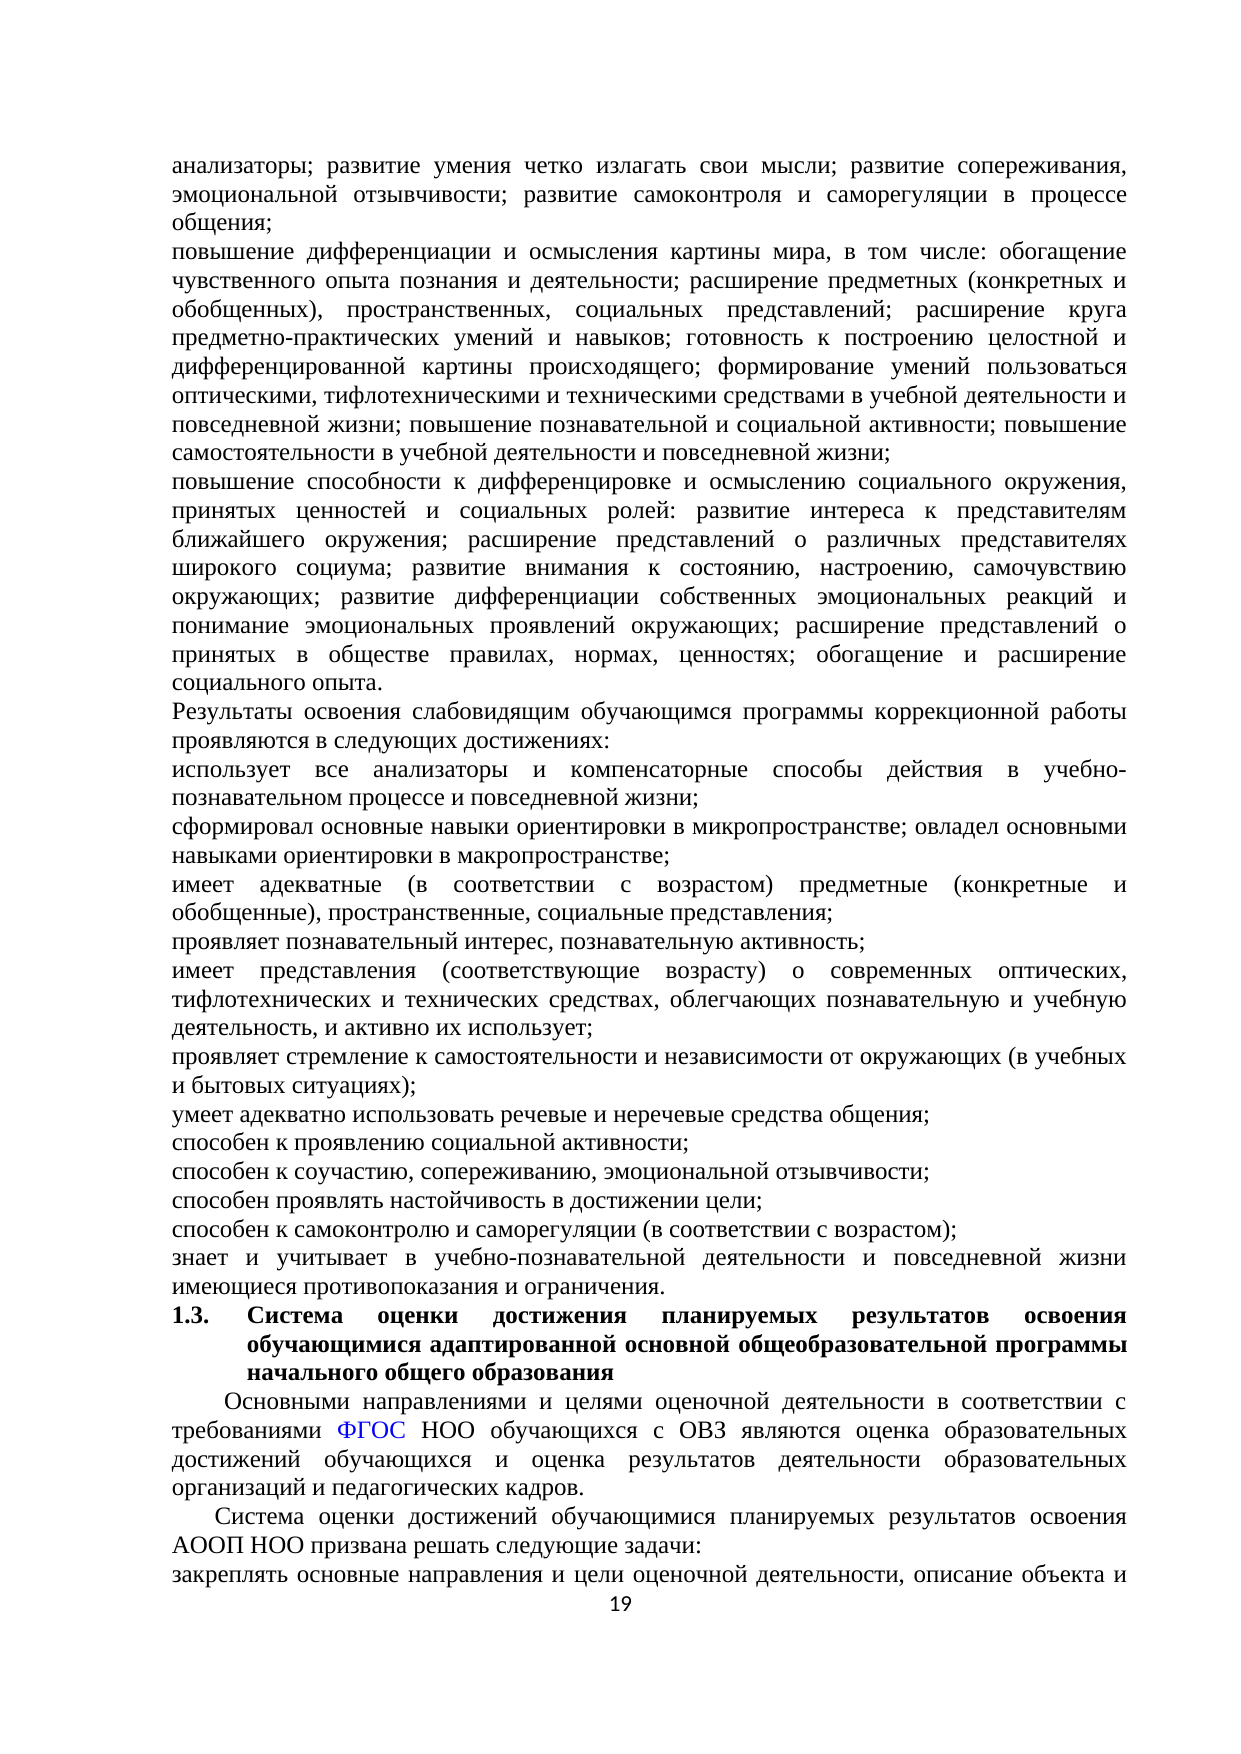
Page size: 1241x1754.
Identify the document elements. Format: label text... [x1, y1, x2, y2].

text Основными направлениями и целями оценочной деятельности в соответствии с требованиями ФГОС НОО обучающихся с ОВЗ являются оценка образовательных достижений обучающихся и оценка результатов деятельности образовательных организаций и педагогических кадров. [172, 1386, 1128, 1501]
text повышение способности к дифференцировке и осмыслению социального окружения, принятых ценностей и социальных ролей: развитие интереса к представителям ближайшего окружения; расширение представлений о различных представителях широкого социума; развитие внимания к состоянию, настроению, самочувствию окружающих; развитие дифференциации собственных эмоциональных реакций и понимание эмоциональных проявлений окружающих; расширение представлений о принятых в обществе правилах, нормах, ценностях; обогащение и расширение социального опыта. [172, 466, 1128, 696]
text имеет адекватные (в соответствии с возрастом) предметные (конкретные и обобщенные), пространственные, социальные представления; [172, 869, 1128, 926]
text сформировал основные навыки ориентировки в микропространстве; овладел основными навыками ориентировки в макропространстве; [172, 811, 1128, 869]
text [172, 150, 1128, 236]
text имеет представления (соответствующие возрасту) о современных оптических, тифлотехнических и технических средствах, облегчающих познавательную и учебную деятельность, и активно их использует; [172, 955, 1128, 1041]
text умеет адекватно использовать речевые и неречевые средства общения; [172, 1099, 1128, 1127]
text использует все анализаторы и компенсаторные способы действия в учебно-познавательном процессе и повседневной жизни; [172, 754, 1128, 811]
text способен проявлять настойчивость в достижении цели; [172, 1185, 1128, 1214]
text повышение дифференциации и осмысления картины мира, в том числе: обогащение чувственного опыта познания и деятельности; расширение предметных (конкретных и обобщенных), пространственных, социальных представлений; расширение круга предметно-практических умений и навыков; готовность к построению целостной и дифференцированной картины происходящего; формирование умений пользоваться оптическими, тифлотехническими и техническими средствами в учебной деятельности и повседневной жизни; повышение познавательной и социальной активности; повышение самостоятельности в учебной деятельности и повседневной жизни; [172, 236, 1128, 466]
text проявляет познавательный интерес, познавательную активность; [172, 926, 1128, 955]
text проявляет стремление к самостоятельности и независимости от окружающих (в учебных и бытовых ситуациях); [172, 1041, 1128, 1099]
text способен к проявлению социальной активности; [172, 1127, 1128, 1156]
text способен к соучастию, сопереживанию, эмоциональной отзывчивости; [172, 1156, 1128, 1185]
text способен к самоконтролю и саморегуляции (в соответствии с возрастом); [172, 1214, 1128, 1242]
list Система оценки достижения планируемых результатов освоения обучающимися адаптированной основной общеобразовательной программы начального общего образования [172, 1300, 1128, 1386]
text Система оценки достижений обучающимися планируемых результатов освоения АООП НОО призвана решать следующие задачи: [172, 1501, 1128, 1559]
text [172, 1559, 1128, 1587]
text Результаты освоения слабовидящим обучающимся программы коррекционной работы проявляются в следующих достижениях: [172, 696, 1128, 754]
text знает и учитывает в учебно-познавательной деятельности и повседневной жизни имеющиеся противопоказания и ограничения. [172, 1242, 1128, 1300]
